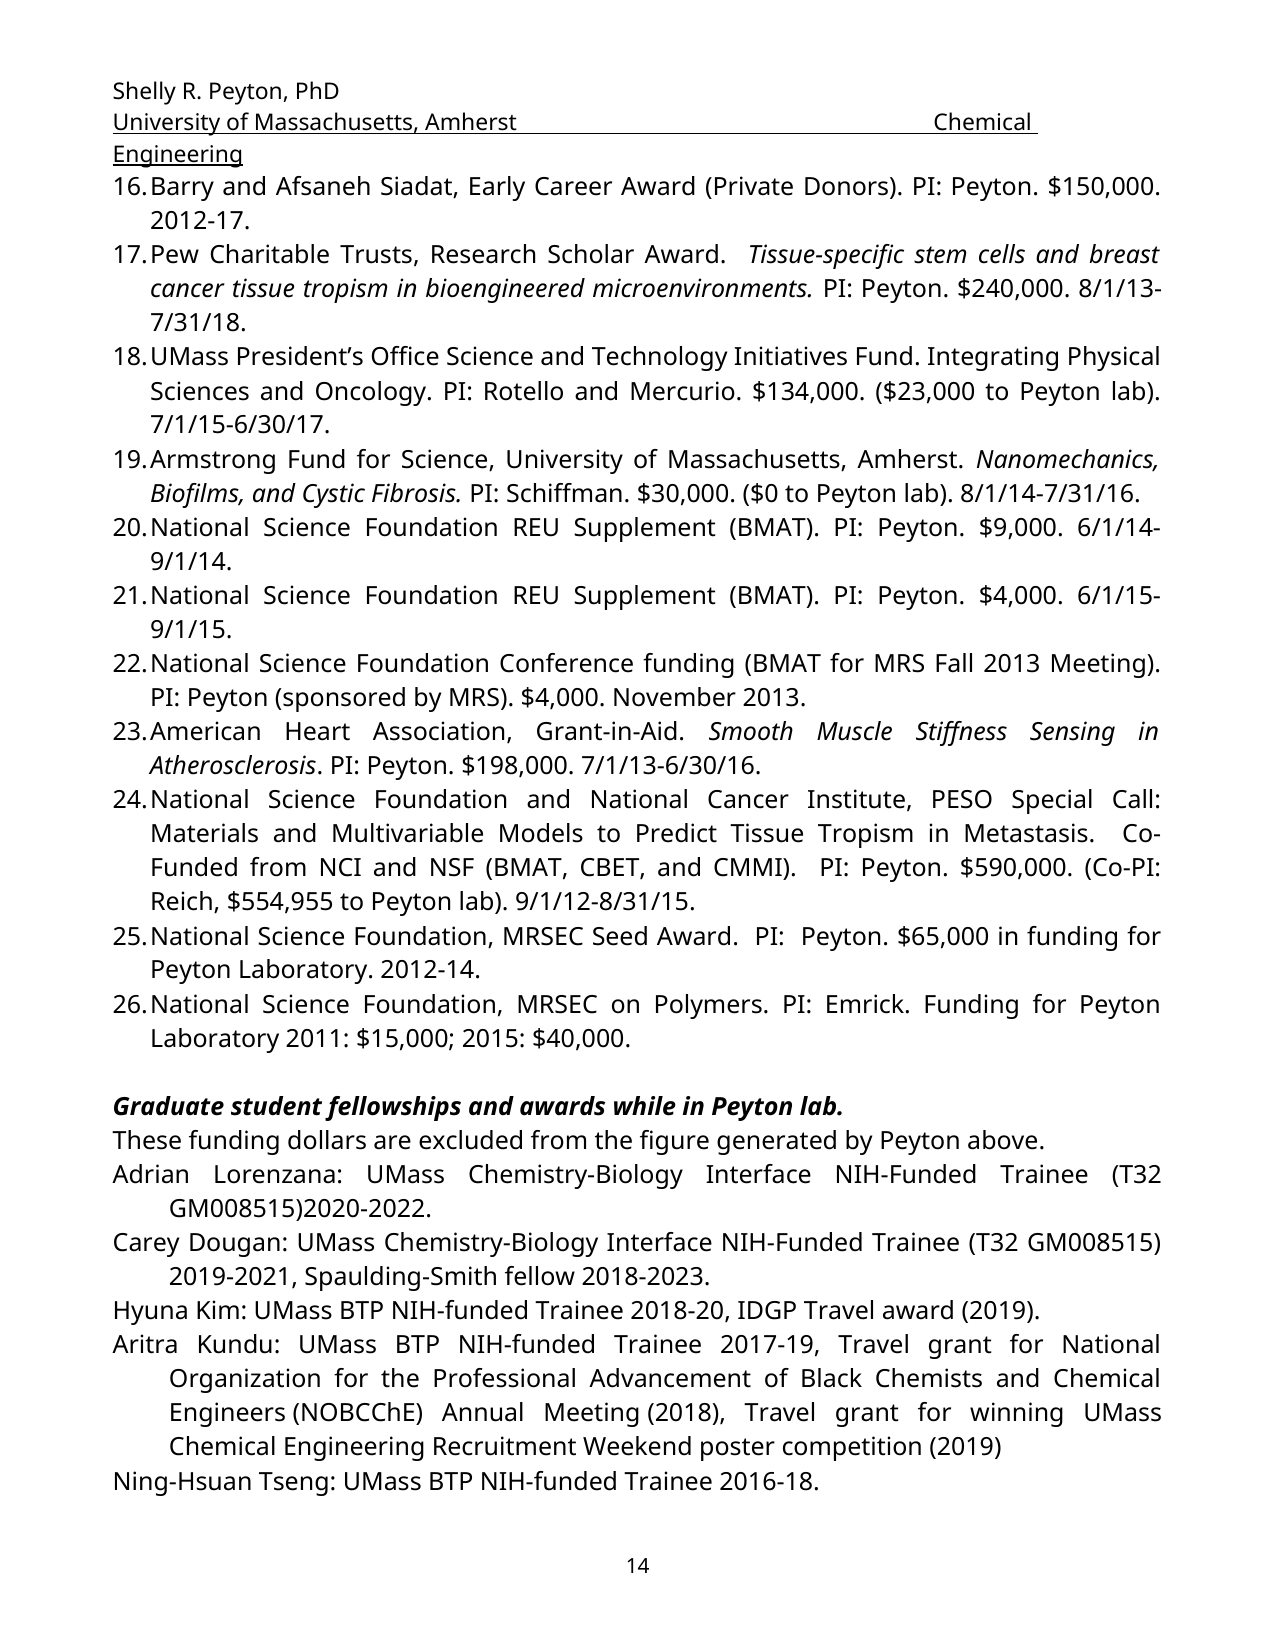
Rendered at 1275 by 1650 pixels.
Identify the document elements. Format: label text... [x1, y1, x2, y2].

list National Science Foundation, MRSEC on Polymers. PI: Emrick. Funding for Peyton Laboratory 2011: $15,000; 2015: $40,000. [112, 986, 1162, 1054]
list National Science Foundation REU Supplement (BMAT). PI: Peyton. $4,000. 6/1/15-9/1/15. [112, 577, 1162, 646]
text Aritra Kundu: UMass BTP NIH-funded Trainee 2017-19, Travel grant for National Organization for the Professional Advancement of Black Chemists and Chemical Engineers (NOBCChE) Annual Meeting (2018), Travel grant for winning UMass Chemical Engineering Recruitment Weekend poster competition (2019) [112, 1327, 1162, 1463]
list Armstrong Fund for Science, University of Massachusetts, Amherst. Nanomechanics, Biofilms, and Cystic Fibrosis. PI: Schiffman. $30,000. ($0 to Peyton lab). 8/1/14-7/31/16. [112, 441, 1162, 509]
list American Heart Association, Grant-in-Aid. Smooth Muscle Stiffness Sensing in Atherosclerosis. PI: Peyton. $198,000. 7/1/13-6/30/16. [112, 714, 1162, 782]
text Carey Dougan: UMass Chemistry-Biology Interface NIH-Funded Trainee (T32 GM008515) 2019-2021, Spaulding-Smith fellow 2018-2023. [112, 1225, 1162, 1293]
list National Science Foundation Conference funding (BMAT for MRS Fall 2013 Meeting). PI: Peyton (sponsored by MRS). $4,000. November 2013. [112, 646, 1162, 714]
text These funding dollars are excluded from the figure generated by Peyton above. [112, 1122, 1162, 1157]
list National Science Foundation, MRSEC Seed Award. PI: Peyton. $65,000 in funding for Peyton Laboratory. 2012-14. [112, 918, 1162, 986]
list Barry and Afsaneh Siadat, Early Career Award (Private Donors). PI: Peyton. $150,000. 2012-17. [112, 169, 1162, 237]
list National Science Foundation REU Supplement (BMAT). PI: Peyton. $9,000. 6/1/14-9/1/14. [112, 509, 1162, 577]
list UMass President’s Office Science and Technology Initiatives Fund. Integrating Physical Sciences and Oncology. PI: Rotello and Mercurio. $134,000. ($23,000 to Peyton lab). 7/1/15-6/30/17. [112, 339, 1162, 441]
text Adrian Lorenzana: UMass Chemistry-Biology Interface NIH-Funded Trainee (T32 GM008515)2020-2022. [112, 1157, 1162, 1225]
text Ning-Hsuan Tseng: UMass BTP NIH-funded Trainee 2016-18. [112, 1463, 1162, 1497]
list National Science Foundation and National Cancer Institute, PESO Special Call: Materials and Multivariable Models to Predict Tissue Tropism in Metastasis. Co-Funded from NCI and NSF (BMAT, CBET, and CMMI). PI: Peyton. $590,000. (Co-PI: Reich, $554,955 to Peyton lab). 9/1/12-8/31/15. [112, 782, 1162, 918]
text Graduate student fellowships and awards while in Peyton lab. [112, 1088, 1162, 1122]
text Hyuna Kim: UMass BTP NIH-funded Trainee 2018-20, IDGP Travel award (2019). [112, 1293, 1162, 1327]
list Pew Charitable Trusts, Research Scholar Award. Tissue-specific stem cells and breast cancer tissue tropism in bioengineered microenvironments. PI: Peyton. $240,000. 8/1/13-7/31/18. [112, 237, 1162, 339]
